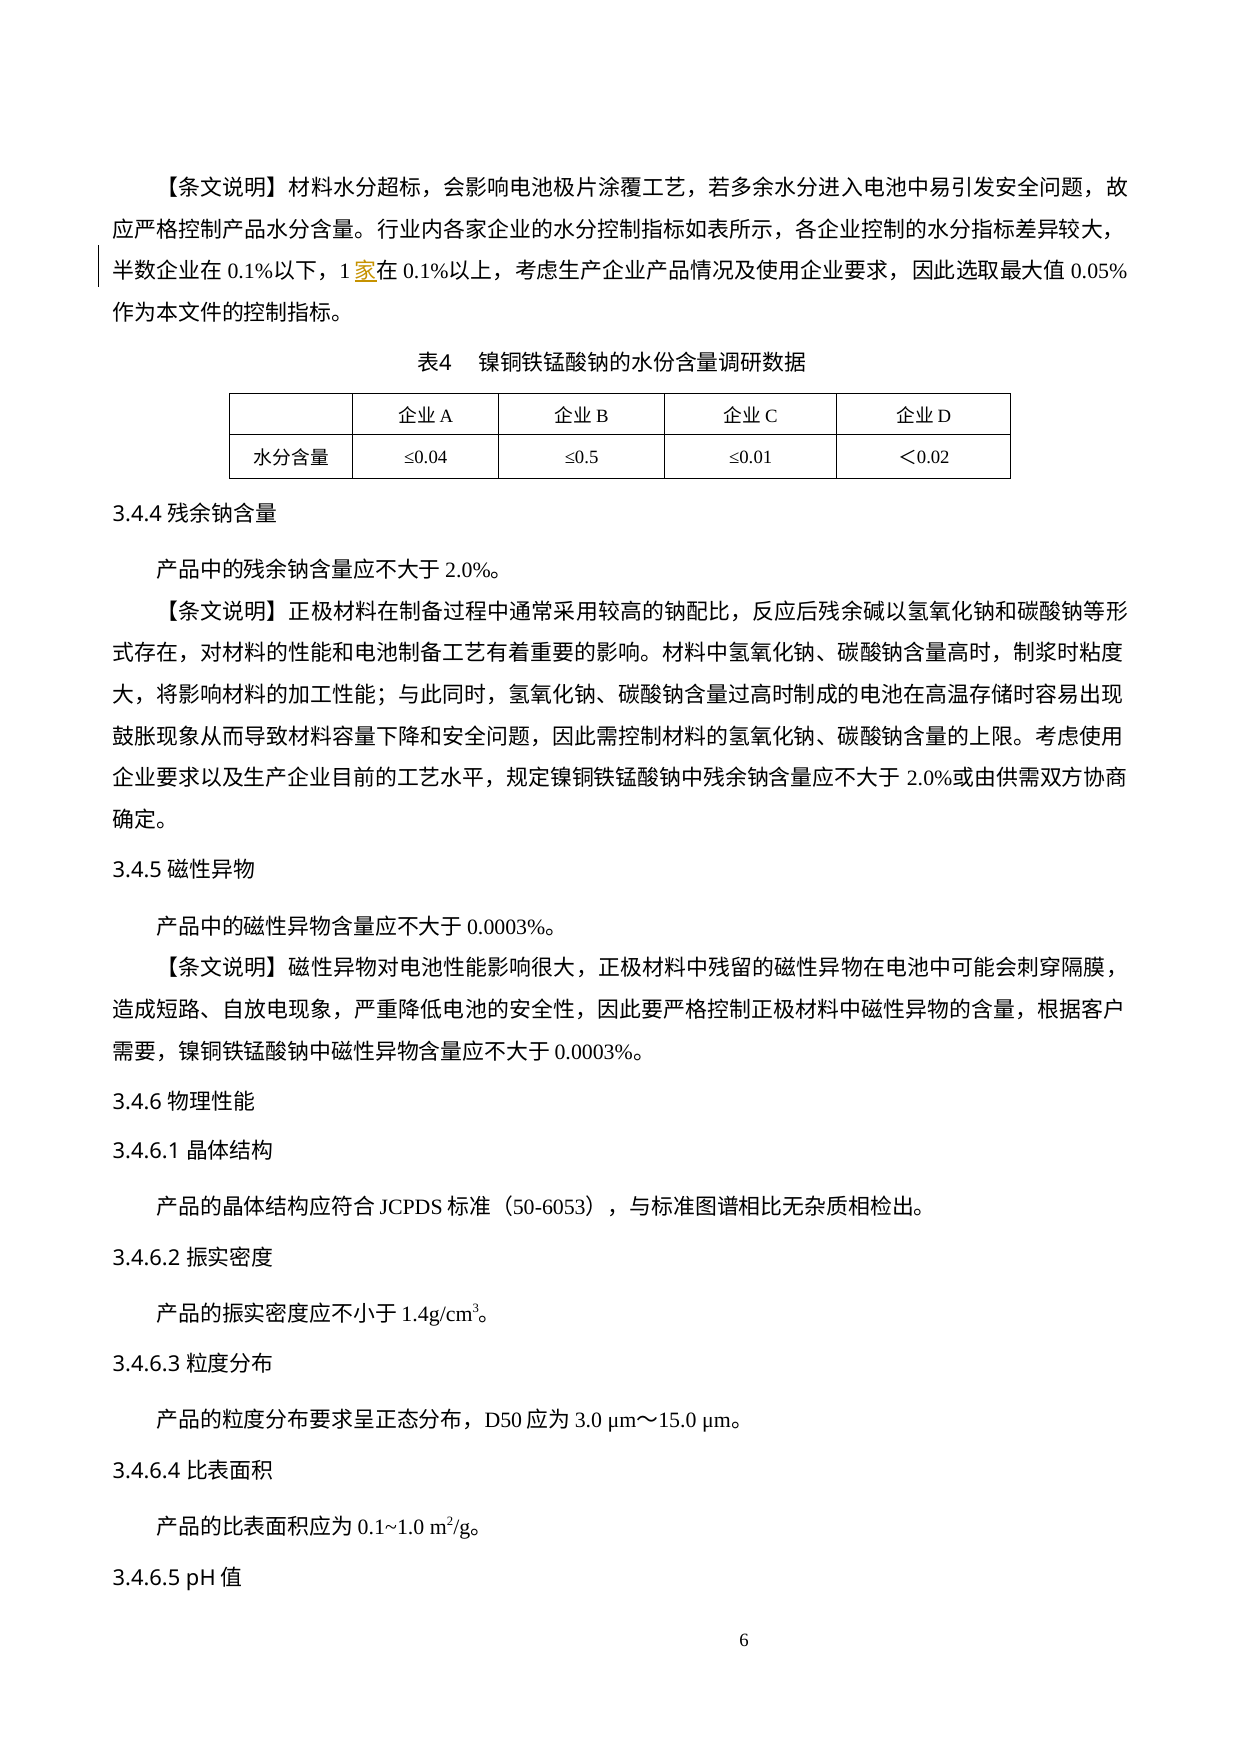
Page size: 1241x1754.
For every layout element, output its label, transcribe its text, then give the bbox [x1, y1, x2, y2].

text 3.4.6.2 振实密度 [112, 1239, 1128, 1272]
text 3.4.6.1 晶体结构 [112, 1132, 1128, 1165]
text 3.4.4 残余钠含量 [112, 495, 1128, 528]
text 产品的振实密度应不小于1.4g/cm3。 [112, 1288, 1128, 1329]
text 3.4.6 物理性能 [112, 1084, 1128, 1116]
text 3.4.5 磁性异物 [112, 852, 1128, 884]
table_header 企业C [665, 394, 836, 434]
text 产品中的磁性异物含量应不大于0.0003%。 [112, 901, 1128, 942]
text 3.4.6.3 粒度分布 [112, 1346, 1128, 1378]
list 镍铜铁锰酸钠的水份含量调研数据 [112, 345, 1128, 377]
text 产品中的残余钠含量应不大于2.0%。 [112, 544, 1128, 586]
table_header 企业D [837, 394, 1010, 434]
text 【条文说明】磁性异物对电池性能影响很大，正极材料中残留的磁性异物在电池中可能会刺穿隔膜，造成短路、自放电现象，严重降低电池的安全性，因此要严格控制正极材料中磁性异物的含量，根据客户需要，镍铜铁锰酸钠中磁性异物含量应不大于0.0003%。 [112, 942, 1128, 1067]
text 【条文说明】材料水分超标，会影响电池极片涂覆工艺，若多余水分进入电池中易引发安全问题，故应严格控制产品水分含量。行业内各家企业的水分控制指标如表所示，各企业控制的水分指标差异较大，半数企业在0.1%以下，1在0.1%以上，考虑生产企业产品情况及使用企业要求，因此选取最大值0.05%作为本文件的控制指标。 [112, 162, 1128, 329]
text 3.4.6.4 比表面积 [112, 1452, 1128, 1485]
table_header 企业A [353, 394, 498, 434]
table_header [230, 394, 352, 434]
table_cell ≤0.5 [499, 435, 664, 478]
text 3.4.6.5 pH值 [112, 1559, 1128, 1592]
table_cell ＜0.02 [837, 435, 1010, 478]
text 产品的晶体结构应符合JCPDS标准（50-6053），与标准图谱相比无杂质相检出。 [112, 1181, 1128, 1223]
table_header 企业B [499, 394, 664, 434]
table_cell 水分含量 [230, 435, 352, 478]
text 产品的粒度分布要求呈正态分布，D50应为3.0 μm～15.0 μm。 [112, 1394, 1128, 1436]
text 产品的比表面积应为0.1~1.0 m2/g。 [112, 1501, 1128, 1543]
table_cell ≤0.01 [665, 435, 836, 478]
table_cell ≤0.04 [353, 435, 498, 478]
text 【条文说明】正极材料在制备过程中通常采用较高的钠配比，反应后残余碱以氢氧化钠和碳酸钠等形式存在，对材料的性能和电池制备工艺有着重要的影响。材料中氢氧化钠、碳酸钠含量高时，制浆时粘度大，将影响材料的加工性能；与此同时，氢氧化钠、碳酸钠含量过高时制成的电池在高温存储时容易出现鼓胀现象从而导致材料容量下降和安全问题，因此需控制材料的氢氧化钠、碳酸钠含量的上限。考虑使用企业要求以及生产企业目前的工艺水平，规定镍铜铁锰酸钠中残余钠含量应不大于2.0%或由供需双方协商确定。 [112, 586, 1128, 836]
